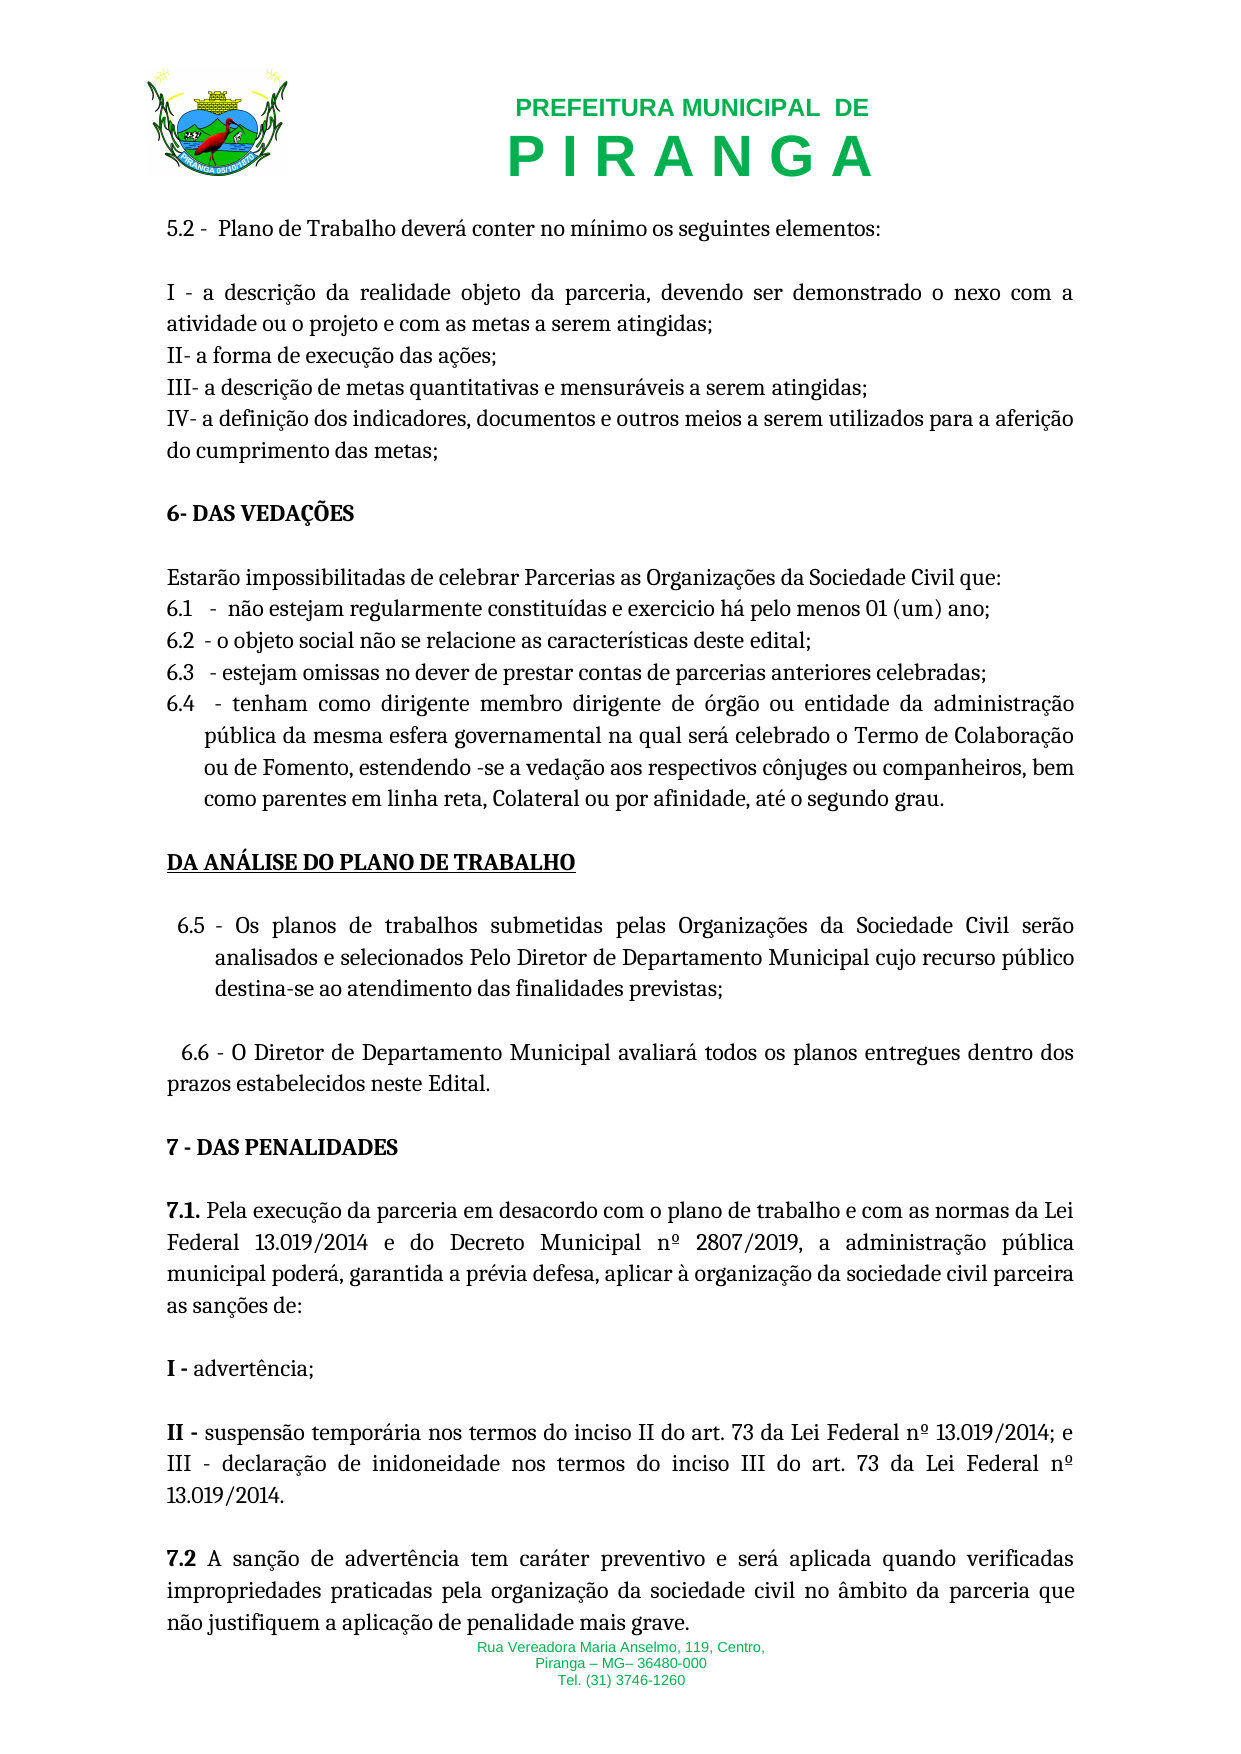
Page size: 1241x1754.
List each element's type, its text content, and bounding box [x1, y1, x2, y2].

text 7 - DAS PENALIDADES [167, 1134, 1076, 1161]
list - tenham como dirigente membro dirigente de órgão ou entidade da administração pública da mesma esfera governamental na qual será celebrado o Termo de Colaboração ou de Fomento, estendendo -se a vedação aos respectivos cônjuges ou companheiros, bem como parentes em linha reta, Colateral ou por afinidade, até o segundo grau. [167, 690, 1076, 813]
list 6- DAS VEDAÇÕES [167, 500, 1076, 528]
text I - advertência; [167, 1355, 1076, 1383]
list I - a descrição da realidade objeto da parceria, devendo ser demonstrado o nexo com a atividade ou o projeto e com as metas a serem atingidas; [167, 279, 1076, 338]
list - o objeto social não se relacione as características deste edital; [167, 627, 1076, 654]
list II- a forma de execução das ações; [167, 342, 1076, 369]
list IV- a definição dos indicadores, documentos e outros meios a serem utilizados para a aferição do cumprimento das metas; [167, 405, 1076, 464]
text 7.1. Pela execução da parceria em desacordo com o plano de trabalho e com as normas da Lei Federal 13.019/2014 e do Decreto Municipal nº 2807/2019, a administração pública municipal poderá, garantida a prévia defesa, aplicar à organização da sociedade civil parceira as sanções de: [167, 1197, 1076, 1319]
text 7.2 A sanção de advertência tem caráter preventivo e será aplicada quando verificadas impropriedades praticadas pela organização da sociedade civil no âmbito da parceria que não justifiquem a aplicação de penalidade mais grave. [167, 1545, 1076, 1636]
list - não estejam regularmente constituídas e exercicio há pelo menos 01 (um) ano; [167, 595, 1076, 623]
text II - suspensão temporária nos termos do inciso II do art. 73 da Lei Federal nº 13.019/2014; e III - declaração de inidoneidade nos termos do inciso III do art. 73 da Lei Federal nº 13.019/2014. [167, 1419, 1076, 1509]
text Estarão impossibilitadas de celebrar Parcerias as Organizações da Sociedade Civil que: [167, 564, 1076, 591]
text 5.2 - Plano de Trabalho deverá conter no mínimo os seguintes elementos: [167, 215, 1076, 243]
picture [147, 68, 288, 176]
list - estejam omissas no dever de prestar contas de parcerias anteriores celebradas; [167, 659, 1076, 686]
list - Os planos de trabalhos submetidas pelas Organizações da Sociedade Civil serão analisados e selecionados Pelo Diretor de Departamento Municipal cujo recurso público destina-se ao atendimento das finalidades previstas; [177, 912, 1076, 1003]
text DA ANÁLISE DO PLANO DE TRABALHO [167, 849, 1076, 876]
list III- a descrição de metas quantitativas e mensuráveis a serem atingidas; [167, 374, 1076, 401]
list 6.6 - O Diretor de Departamento Municipal avaliará todos os planos entregues dentro dos prazos estabelecidos neste Edital. [167, 1039, 1076, 1098]
